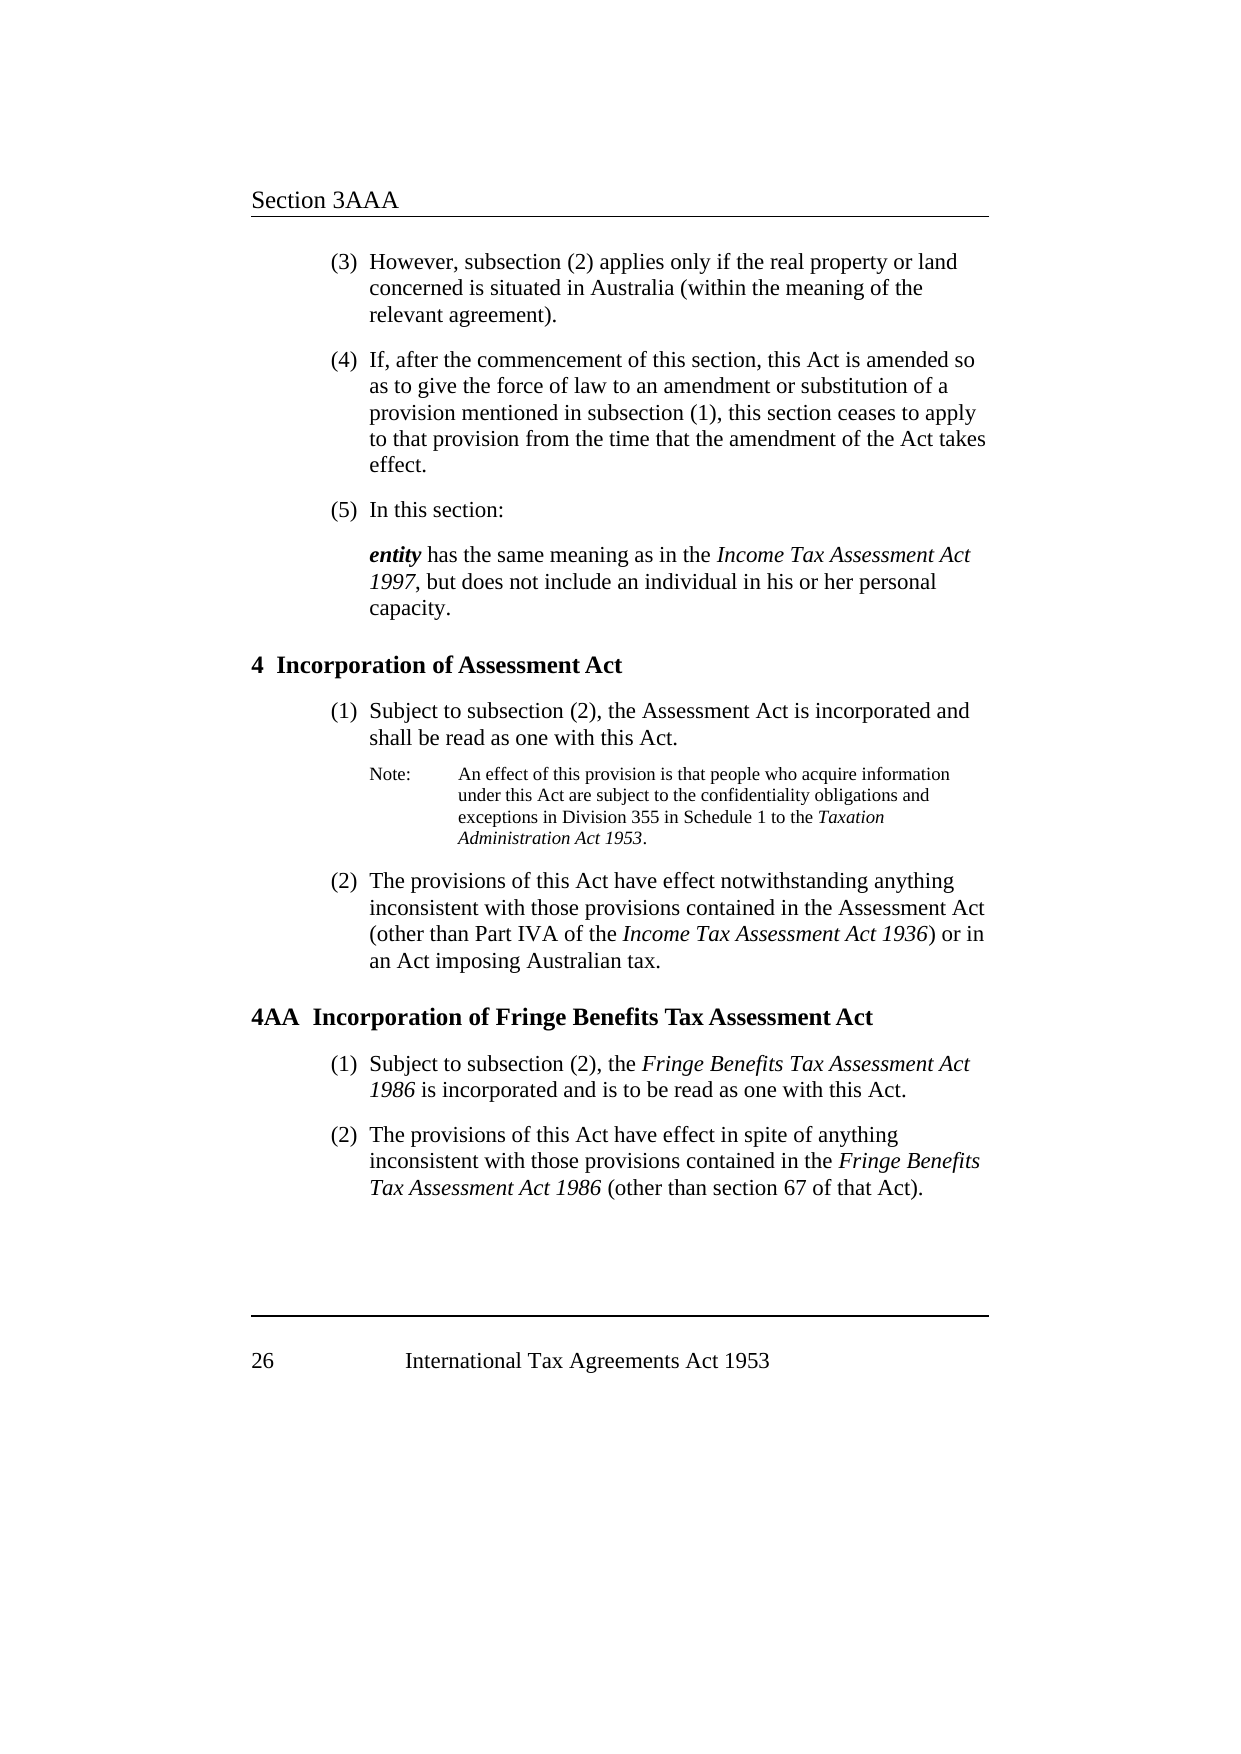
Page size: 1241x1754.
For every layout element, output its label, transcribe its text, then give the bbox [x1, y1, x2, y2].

text (1) Subject to subsection (2), the Assessment Act is incorporated and shall be read as one with this Act. [251, 697, 989, 750]
text 4AA Incorporation of Fringe Benefits Tax Assessment Act [251, 1002, 989, 1031]
text (1) Subject to subsection (2), the Fringe Benefits Tax Assessment Act 1986 is incorporated and is to be read as one with this Act. [251, 1050, 989, 1102]
text entity has the same meaning as in the Income Tax Assessment Act 1997, but does not include an individual in his or her personal capacity. [369, 541, 989, 621]
text 4 Incorporation of Assessment Act [251, 650, 989, 678]
text (5) In this section: [251, 496, 989, 523]
text Note: An effect of this provision is that people who acquire information under this Act are subject to the confidentiality obligations and exceptions in Division 355 in Schedule 1 to the Taxation Administration Act 1953. [369, 763, 989, 849]
text (2) The provisions of this Act have effect in spite of anything inconsistent with those provisions contained in the Fringe Benefits Tax Assessment Act 1986 (other than section 67 of that Act). [251, 1121, 989, 1200]
text (3) However, subsection (2) applies only if the real property or land concerned is situated in (within the meaning of the relevant agreement). [251, 248, 989, 327]
text (2) The provisions of this Act have effect notwithstanding anything inconsistent with those provisions contained in the Assessment Act (other than Part IVA of the Income Tax Assessment Act 1936) or in an Act imposing Australian tax. [251, 868, 989, 973]
text (4) If, after the commencement of this section, this Act is amended so as to give the force of law to an amendment or substitution of a provision mentioned in subsection (1), this section ceases to apply to that provision from the time that the amendment of the Act takes effect. [251, 346, 989, 478]
